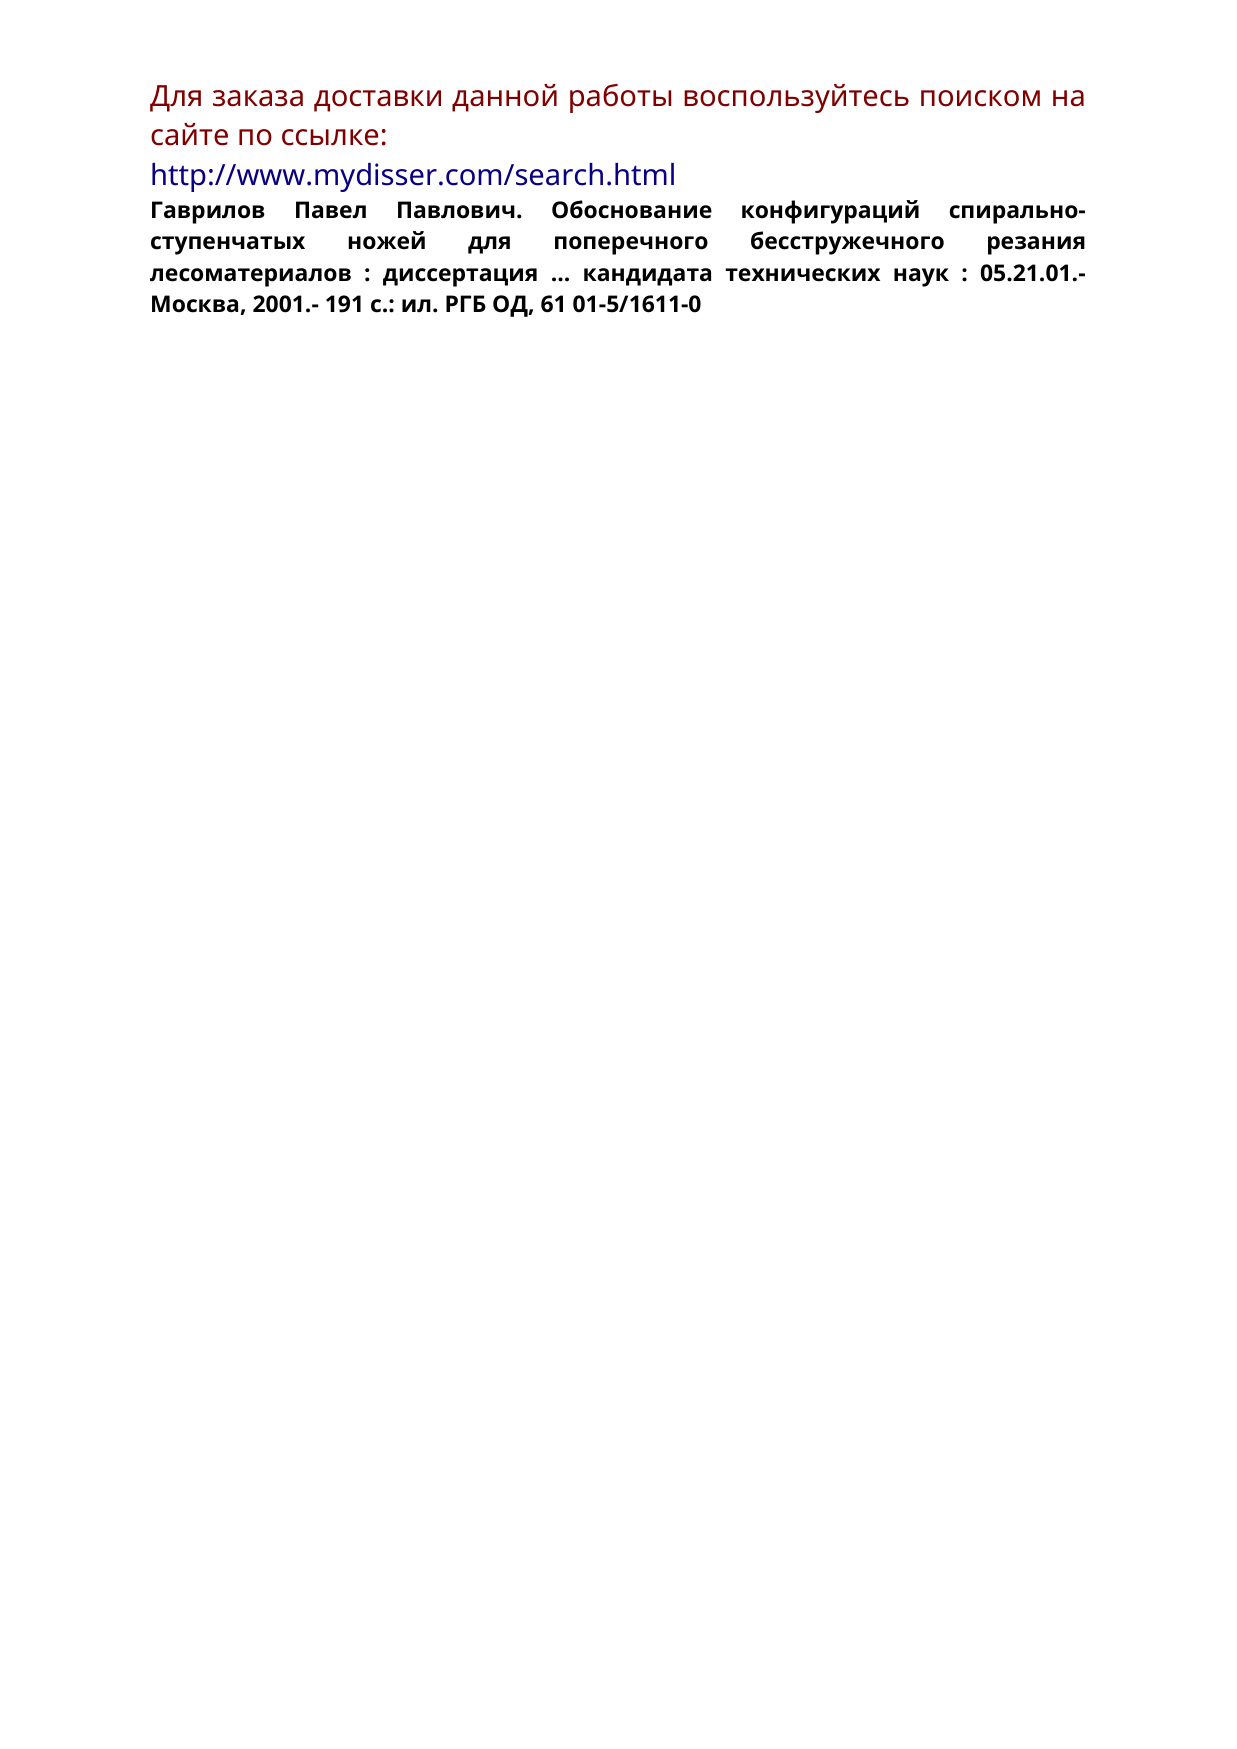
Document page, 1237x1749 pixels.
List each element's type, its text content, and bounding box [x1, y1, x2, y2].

text Гаврилов Павел Павлович. Обоснование конфигураций спирально-ступенчатых ножей для поперечного бесстружечного резания лесоматериалов : диссертация ... кандидата технических наук : 05.21.01.- Москва, 2001.- 191 с.: ил. РГБ ОД, 61 01-5/1611-0 [150, 194, 1086, 319]
